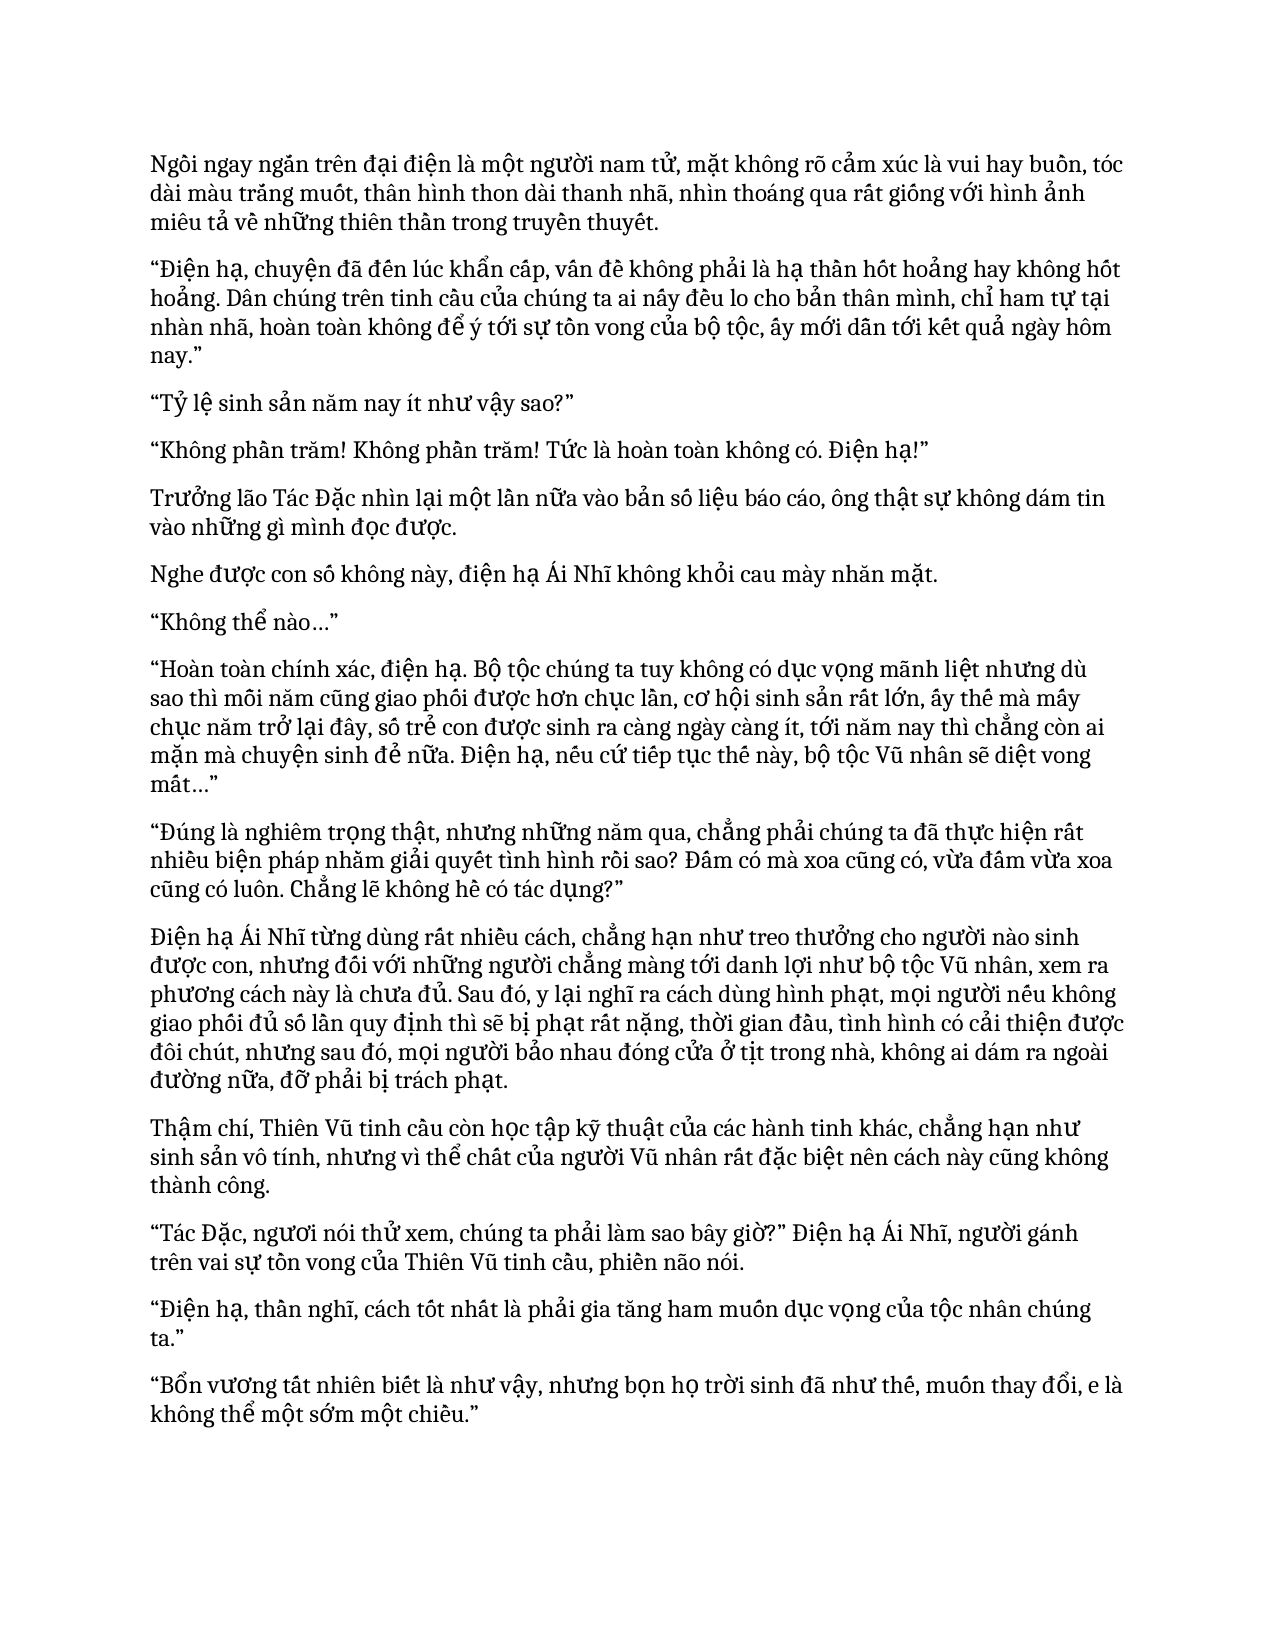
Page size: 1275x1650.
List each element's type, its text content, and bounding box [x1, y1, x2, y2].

text Thậm chí, Thiên Vũ tinh cầu còn học tập kỹ thuật của các hành tinh khác, chẳng hạn như sinh sản vô tính, nhưng vì thể chất của người Vũ nhân rất đặc biệt nên cách này cũng không thành công. [150, 1114, 1125, 1200]
text Trưởng lão Tác Đặc nhìn lại một lần nữa vào bản số liệu báo cáo, ông thật sự không dám tin vào những gì mình đọc được. [150, 484, 1125, 541]
text “Điện hạ, thần nghĩ, cách tốt nhất là phải gia tăng ham muốn dục vọng của tộc nhân chúng ta.” [150, 1295, 1125, 1352]
text “Hoàn toàn chính xác, điện hạ. Bộ tộc chúng ta tuy không có dục vọng mãnh liệt nhưng dù sao thì mỗi năm cũng giao phối được hơn chục lần, cơ hội sinh sản rất lớn, ấy thế mà mấy chục năm trở lại đây, số trẻ con được sinh ra càng ngày càng ít, tới năm nay thì chẳng còn ai mặn mà chuyện sinh đẻ nữa. Điện hạ, nếu cứ tiếp tục thế này, bộ tộc Vũ nhân sẽ diệt vong mất…” [150, 655, 1125, 799]
text “Bổn vương tất nhiên biết là như vậy, nhưng bọn họ trời sinh đã như thế, muốn thay đổi, e là không thể một sớm một chiều.” [150, 1371, 1125, 1429]
text “Tỷ lệ sinh sản năm nay ít như vậy sao?” [150, 389, 1125, 417]
text Điện hạ Ái Nhĩ từng dùng rất nhiều cách, chẳng hạn như treo thưởng cho người nào sinh được con, nhưng đối với những người chẳng màng tới danh lợi như bộ tộc Vũ nhân, xem ra phương cách này là chưa đủ. Sau đó, y lại nghĩ ra cách dùng hình phạt, mọi người nếu không giao phối đủ số lần quy định thì sẽ bị phạt rất nặng, thời gian đầu, tình hình có cải thiện được đôi chút, nhưng sau đó, mọi người bảo nhau đóng cửa ở tịt trong nhà, không ai dám ra ngoài đường nữa, đỡ phải bị trách phạt. [150, 922, 1125, 1095]
text “Tác Đặc, ngươi nói thử xem, chúng ta phải làm sao bây giờ?” Điện hạ Ái Nhĩ, người gánh trên vai sự tồn vong của Thiên Vũ tinh cầu, phiền não nói. [150, 1219, 1125, 1276]
text “Không phần trăm! Không phần trăm! Tức là hoàn toàn không có. Điện hạ!” [150, 436, 1125, 465]
text “Đúng là nghiêm trọng thật, nhưng những năm qua, chẳng phải chúng ta đã thực hiện rất nhiều biện pháp nhằm giải quyết tình hình rồi sao? Đấm có mà xoa cũng có, vừa đấm vừa xoa cũng có luôn. Chẳng lẽ không hề có tác dụng?” [150, 817, 1125, 904]
text Nghe được con số không này, điện hạ Ái Nhĩ không khỏi cau mày nhăn mặt. [150, 560, 1125, 589]
text Ngồi ngay ngắn trên đại điện là một người nam tử, mặt không rõ cảm xúc là vui hay buồn, tóc dài màu trắng muốt, thân hình thon dài thanh nhã, nhìn thoáng qua rất giống với hình ảnh miêu tả về những thiên thần trong truyền thuyết. [150, 150, 1125, 236]
text “Điện hạ, chuyện đã đến lúc khẩn cấp, vấn đề không phải là hạ thần hốt hoảng hay không hốt hoảng. Dân chúng trên tinh cầu của chúng ta ai nấy đều lo cho bản thân mình, chỉ ham tự tại nhàn nhã, hoàn toàn không để ý tới sự tồn vong của bộ tộc, ấy mới dẫn tới kết quả ngày hôm nay.” [150, 255, 1125, 370]
text “Không thể nào…” [150, 607, 1125, 636]
